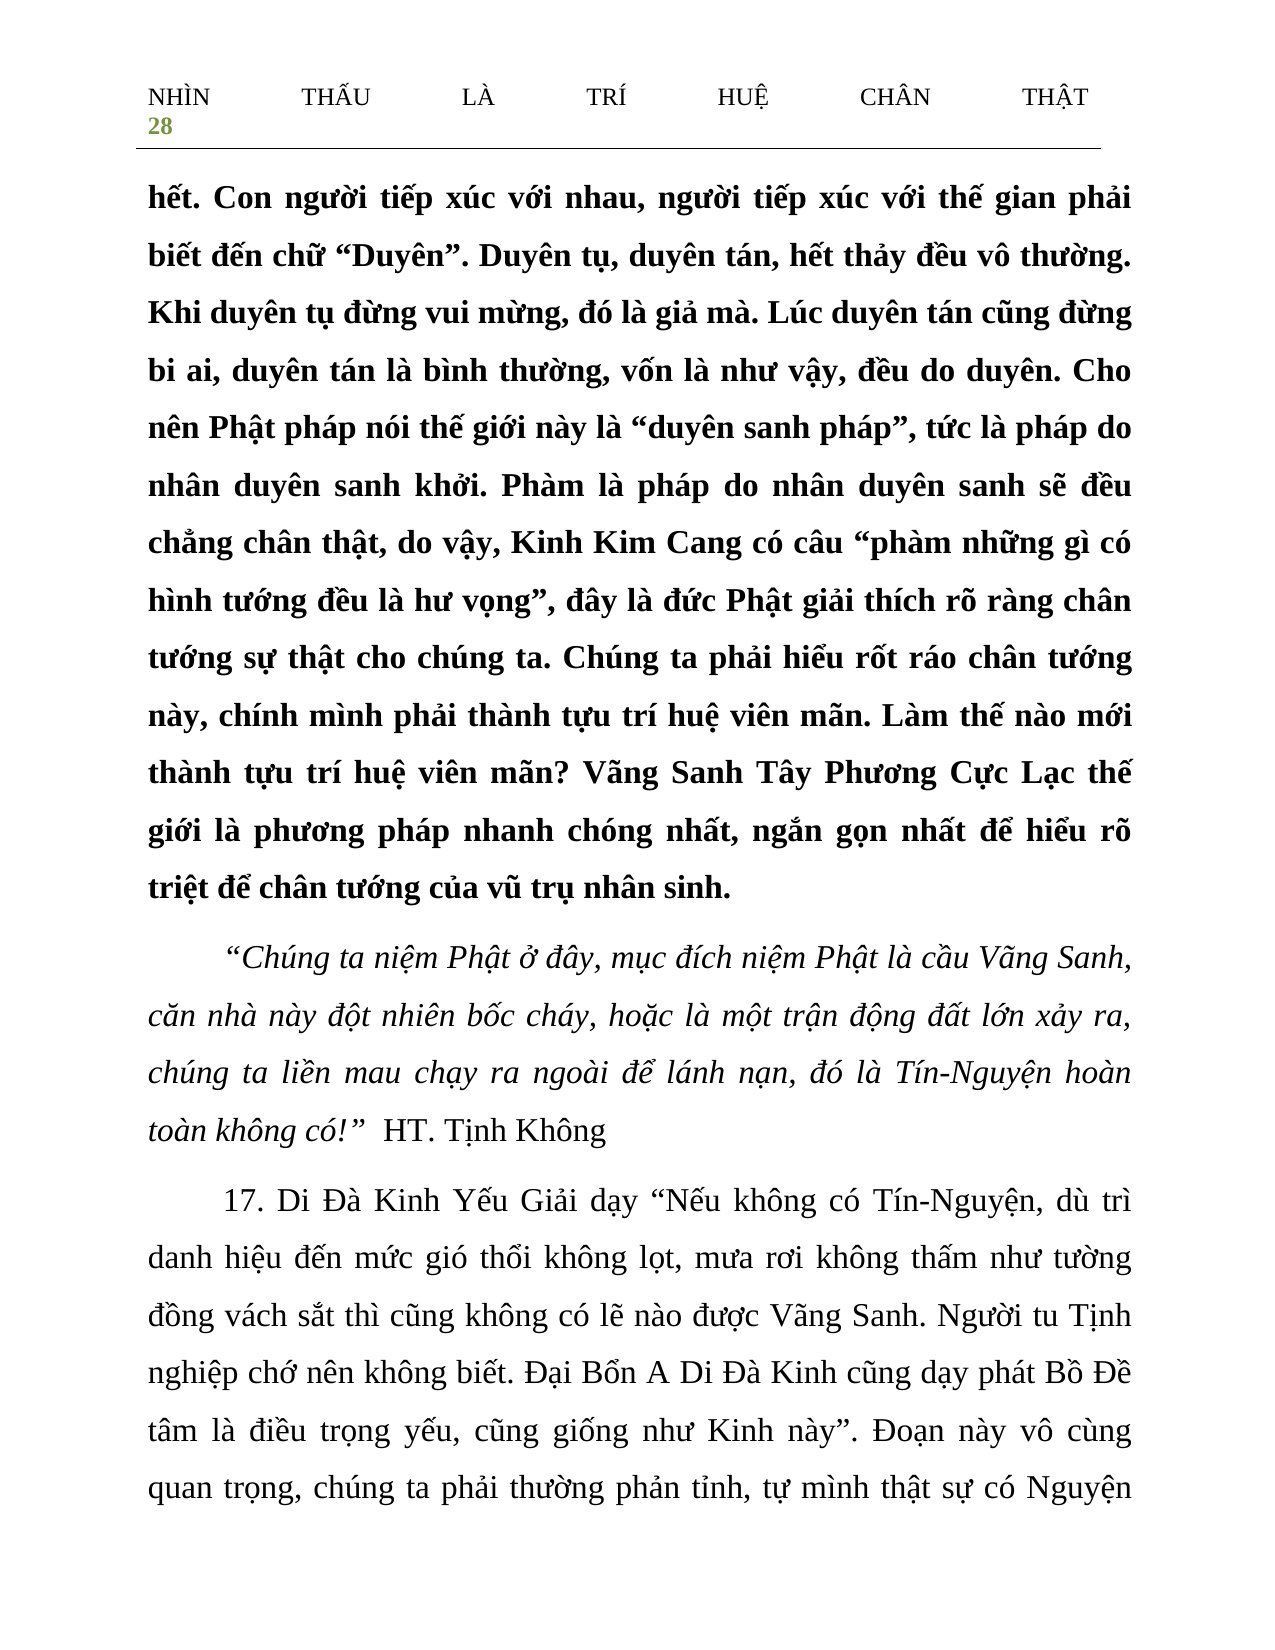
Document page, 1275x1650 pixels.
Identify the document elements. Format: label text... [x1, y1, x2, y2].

text “Chúng ta niệm Phật ở đây, mục đích niệm Phật là cầu Vãng Sanh, căn nhà này đột nhiên bốc cháy, hoặc là một trận động đất lớn xảy ra, chúng ta liền mau chạy ra ngoài để lánh nạn, đó là Tín-Nguyện hoàn toàn không có!” HT. Tịnh Không [148, 937, 1133, 1148]
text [148, 177, 1133, 906]
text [148, 1180, 1133, 1506]
